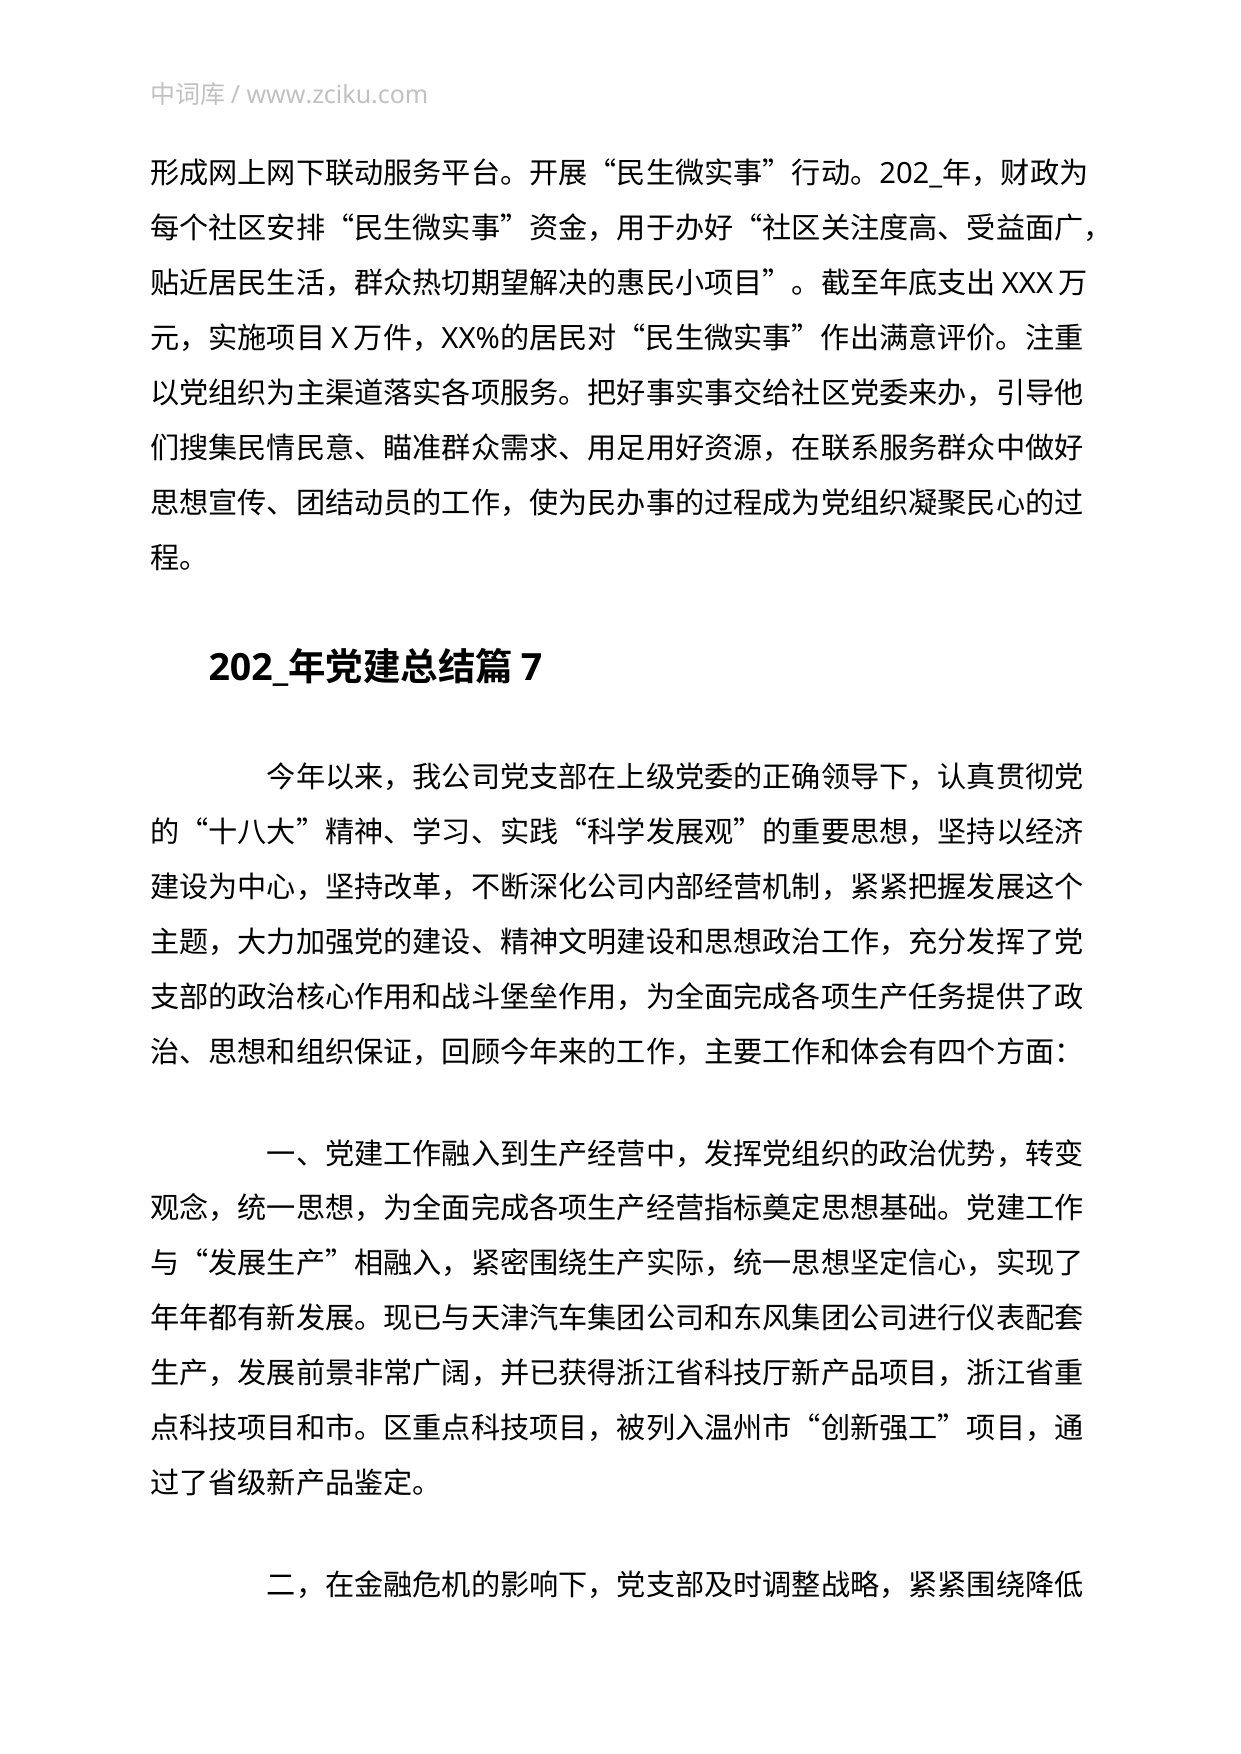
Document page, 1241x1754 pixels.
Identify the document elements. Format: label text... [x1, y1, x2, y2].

text 一、党建工作融入到生产经营中，发挥党组织的政治优势，转变观念，统一思想，为全面完成各项生产经营指标奠定思想基础。党建工作与“发展生产”相融入，紧密围绕生产实际，统一思想坚定信心，实现了年年都有新发展。现已与天津汽车集团公司和东风集团公司进行仪表配套生产，发展前景非常广阔，并已获得浙江省科技厅新产品项目，浙江省重点科技项目和市。区重点科技项目，被列入温州市“创新强工”项目，通过了省级新产品鉴定。 [150, 1130, 1090, 1502]
text 今年以来，我公司党支部在上级党委的正确领导下，认真贯彻党的“十八大”精神、学习、实践“科学发展观”的重要思想，坚持以经济建设为中心，坚持改革，不断深化公司内部经营机制，紧紧把握发展这个主题，大力加强党的建设、精神文明建设和思想政治工作，充分发挥了党支部的政治核心作用和战斗堡垒作用，为全面完成各项生产任务提供了政治、思想和组织保证，回顾今年来的工作，主要工作和体会有四个方面： [150, 754, 1090, 1071]
text 202_年党建总结篇7 [150, 636, 1090, 691]
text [150, 1561, 1090, 1604]
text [150, 150, 1090, 577]
